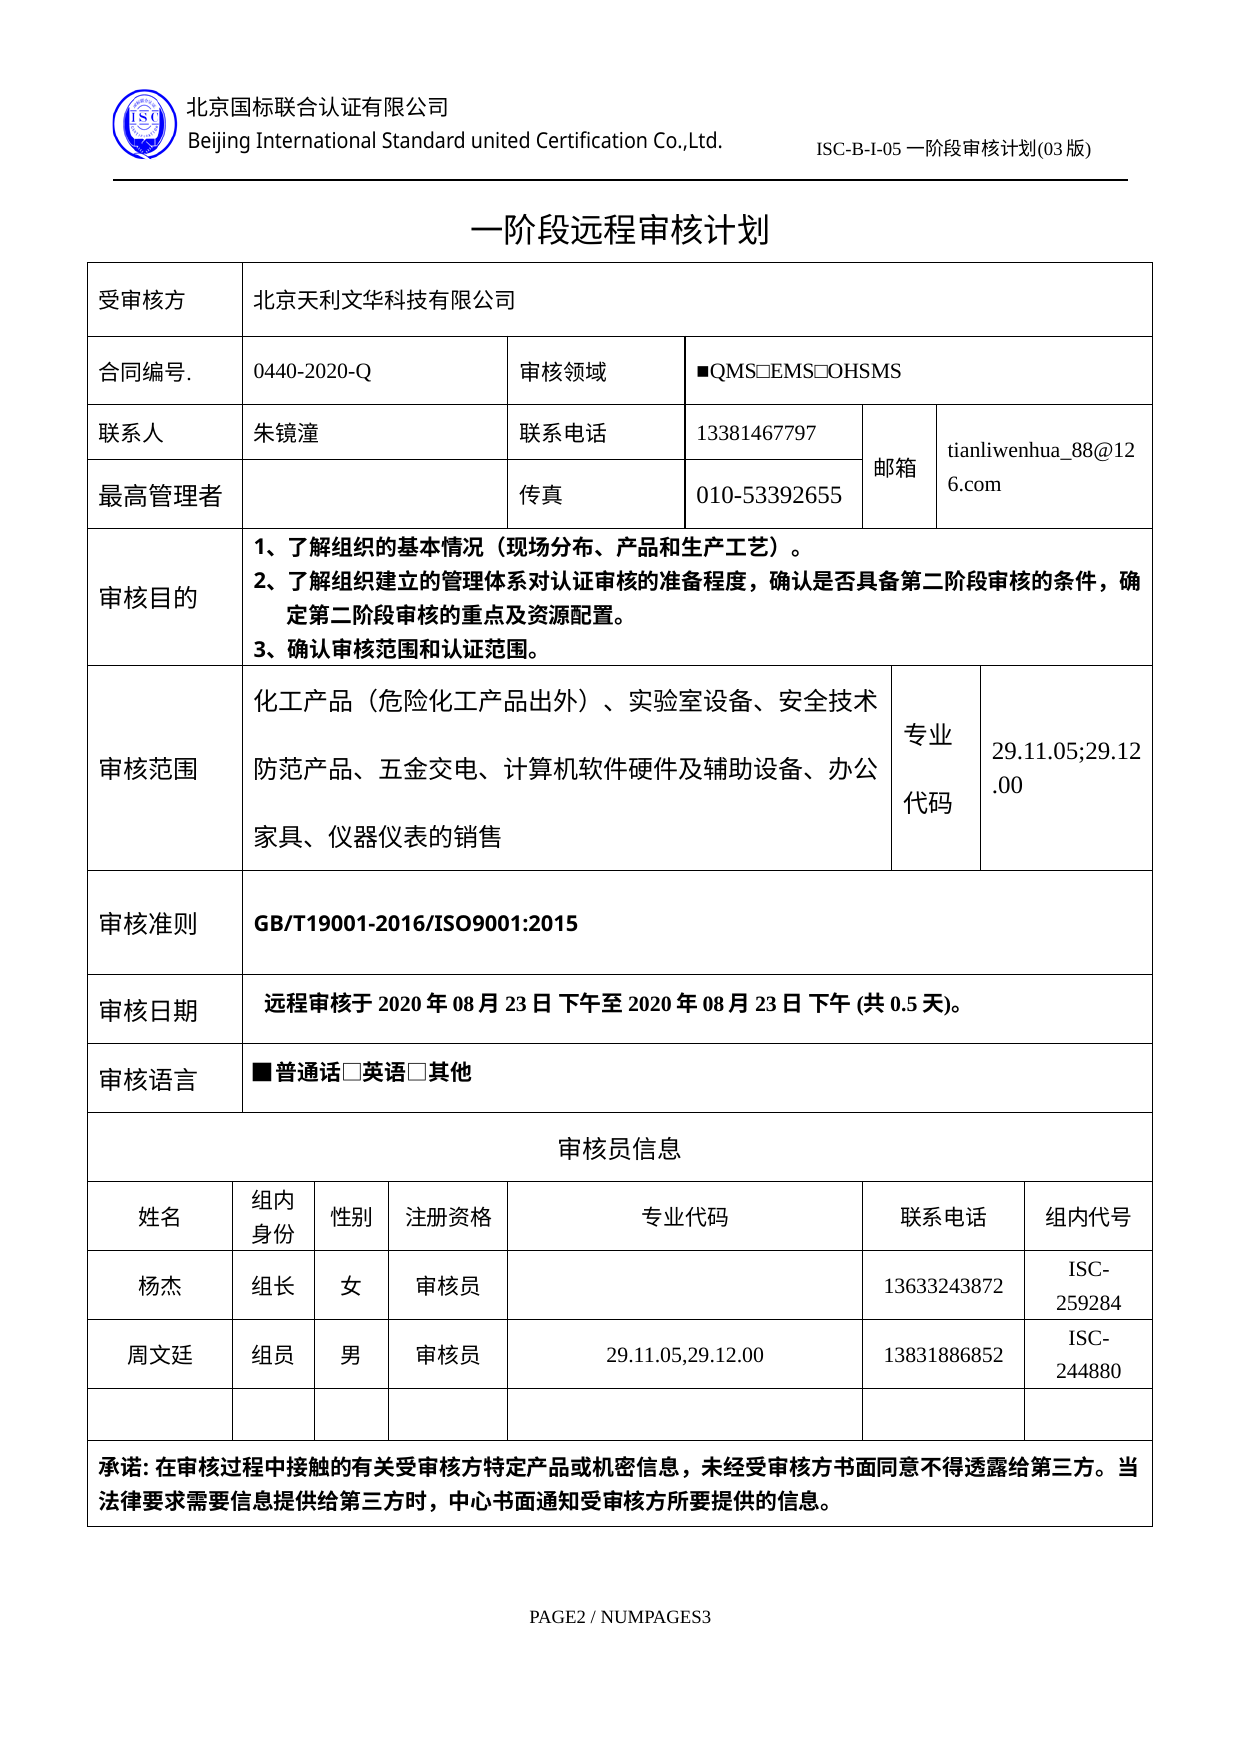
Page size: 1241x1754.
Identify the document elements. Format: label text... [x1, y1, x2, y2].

table_cell [1025, 1389, 1152, 1440]
table_cell 朱镜潼 [243, 405, 507, 459]
table_cell 1、了解组织的基本情况（现场分布、产品和生产工艺）。 2、了解组织建立的管理体系对认证审核的准备程度，确认是否具备第二阶段审核的条件，确定第二阶段审核的重点及资源配置。 3、确认审核范围和认证范围。 [243, 529, 1152, 665]
table_cell [389, 1389, 507, 1440]
table_cell [508, 1251, 862, 1319]
table_cell 性别 [315, 1182, 388, 1250]
table_cell GB/T19001-2016/ISO9001:2015 [243, 871, 1152, 974]
table_cell 0440-2020-Q [243, 337, 507, 404]
table_cell 29.11.05;29.12.00 [981, 666, 1152, 870]
table_cell [88, 1389, 232, 1440]
table_cell 29.11.05,29.12.00 [508, 1320, 862, 1388]
table_cell 联系人 [88, 405, 242, 459]
table_cell ISC-259284 [1025, 1251, 1152, 1319]
table_cell 13633243872 [863, 1251, 1024, 1319]
table_cell 审核日期 [88, 975, 242, 1043]
table_header 北京天利文华科技有限公司 [243, 263, 1152, 336]
table_cell 专业 代码 [892, 666, 980, 870]
table_cell [243, 460, 507, 528]
table_cell 审核语言 [88, 1044, 242, 1112]
table_cell 审核目的 [88, 529, 242, 665]
picture [112, 89, 180, 158]
table_cell [863, 1389, 1024, 1440]
table_cell 13381467797 [686, 405, 862, 459]
table_cell ISC-244880 [1025, 1320, 1152, 1388]
table_cell 组内代号 [1025, 1182, 1152, 1250]
table_cell 周文廷 [88, 1320, 232, 1388]
table_cell 联系电话 [508, 405, 684, 459]
table_cell 远程审核于2020年08月23日 下午至2020年08月23日 下午 (共0.5天)。 [243, 975, 1152, 1043]
table_cell 13831886852 [863, 1320, 1024, 1388]
table_cell 审核领域 [508, 337, 684, 404]
table_cell 联系电话 [863, 1182, 1024, 1250]
table_cell 审核员 [389, 1251, 507, 1319]
table_cell 最高管理者 [88, 460, 242, 528]
table_cell 审核员 [389, 1320, 507, 1388]
table_cell 组员 [233, 1320, 314, 1388]
table_cell 化工产品（危险化工产品出外）、实验室设备、安全技术防范产品、五金交电、计算机软件硬件及辅助设备、办公家具、仪器仪表的销售 [243, 666, 891, 870]
table_cell 邮箱 [863, 405, 936, 528]
table_cell 女 [315, 1251, 388, 1319]
table_cell [508, 1389, 862, 1440]
table_header 受审核方 [88, 263, 242, 336]
table_cell 审核范围 [88, 666, 242, 870]
table_cell 普通话□英语□其他 [243, 1044, 1152, 1112]
text 一阶段远程审核计划 [112, 194, 1128, 262]
table_cell 审核准则 [88, 871, 242, 974]
table_cell 姓名 [88, 1182, 232, 1250]
table_cell 审核员信息 [88, 1113, 1152, 1181]
table_cell 组内 身份 [233, 1182, 314, 1250]
table_cell tianliwenhua_88@126.com [937, 405, 1152, 528]
table_cell 传真 [508, 460, 684, 528]
table_cell 合同编号. [88, 337, 242, 404]
table_cell 承诺: 在审核过程中接触的有关受审核方特定产品或机密信息，未经受审核方书面同意不得透露给第三方。当法律要求需要信息提供给第三方时，中心书面通知受审核方所要提供的信息。 [88, 1441, 1152, 1526]
table_cell 注册资格 [389, 1182, 507, 1250]
table_cell 男 [315, 1320, 388, 1388]
table_cell 专业代码 [508, 1182, 862, 1250]
table_cell [233, 1389, 314, 1440]
table_cell 杨杰 [88, 1251, 232, 1319]
table_cell 组长 [233, 1251, 314, 1319]
table_cell ■QMS□EMS□OHSMS [686, 337, 1152, 404]
table_cell [315, 1389, 388, 1440]
table_cell 010-53392655 [686, 460, 862, 528]
